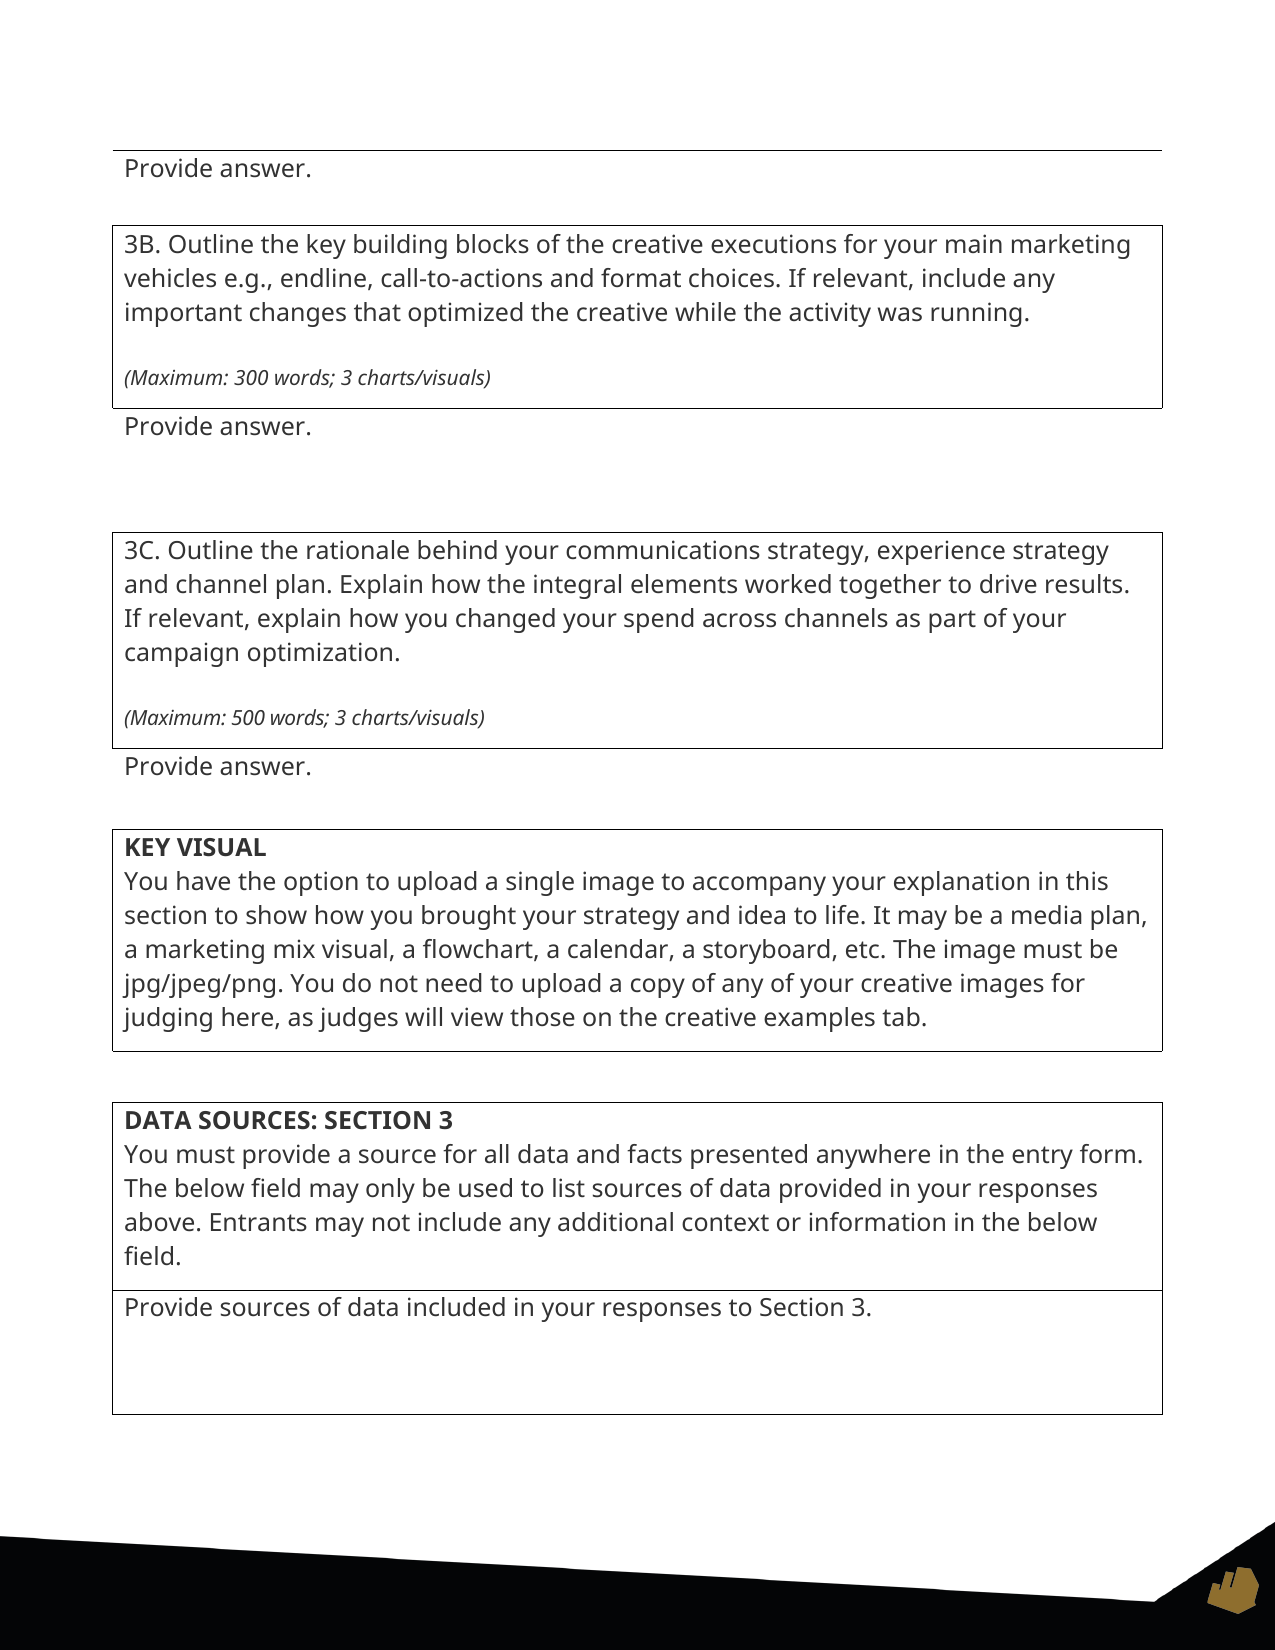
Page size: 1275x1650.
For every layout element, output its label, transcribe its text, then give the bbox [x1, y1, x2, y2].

table_cell Provide answer. [113, 151, 1162, 225]
table_cell KEY VISUAL You have the option to upload a single image to accompany your explanation in this section to show how you brought your strategy and idea to life. It may be a media plan, a marketing mix visual, a flowchart, a calendar, a storyboard, etc. The image must be jpg/jpeg/png. You do not need to upload a copy of any of your creative images for judging here, as judges will view those on the creative examples tab. [113, 830, 1162, 1051]
picture [0, 1518, 1275, 1650]
table_header DATA SOURCES: SECTION 3 You must provide a source for all data and facts presented anywhere in the entry form. The below field may only be used to list sources of data provided in your responses above. Entrants may not include any additional context or information in the below field. [113, 1103, 1162, 1289]
table_cell Provide answer. [113, 749, 1162, 829]
table_cell Provide sources of data included in your responses to Section 3. [113, 1291, 1162, 1414]
table_cell Provide answer. [113, 409, 1162, 532]
table_cell 3C. Outline the rationale behind your communications strategy, experience strategy and channel plan. Explain how the integral elements worked together to drive results. If relevant, explain how you changed your spend across channels as part of your campaign optimization. (Maximum: 500 words; 3 charts/visuals) [113, 533, 1162, 748]
table_cell 3B. Outline the key building blocks of the creative executions for your main marketing vehicles e.g., endline, call-to-actions and format choices. If relevant, include any important changes that optimized the creative while the activity was running. (Maximum: 300 words; 3 charts/visuals) [113, 226, 1162, 408]
